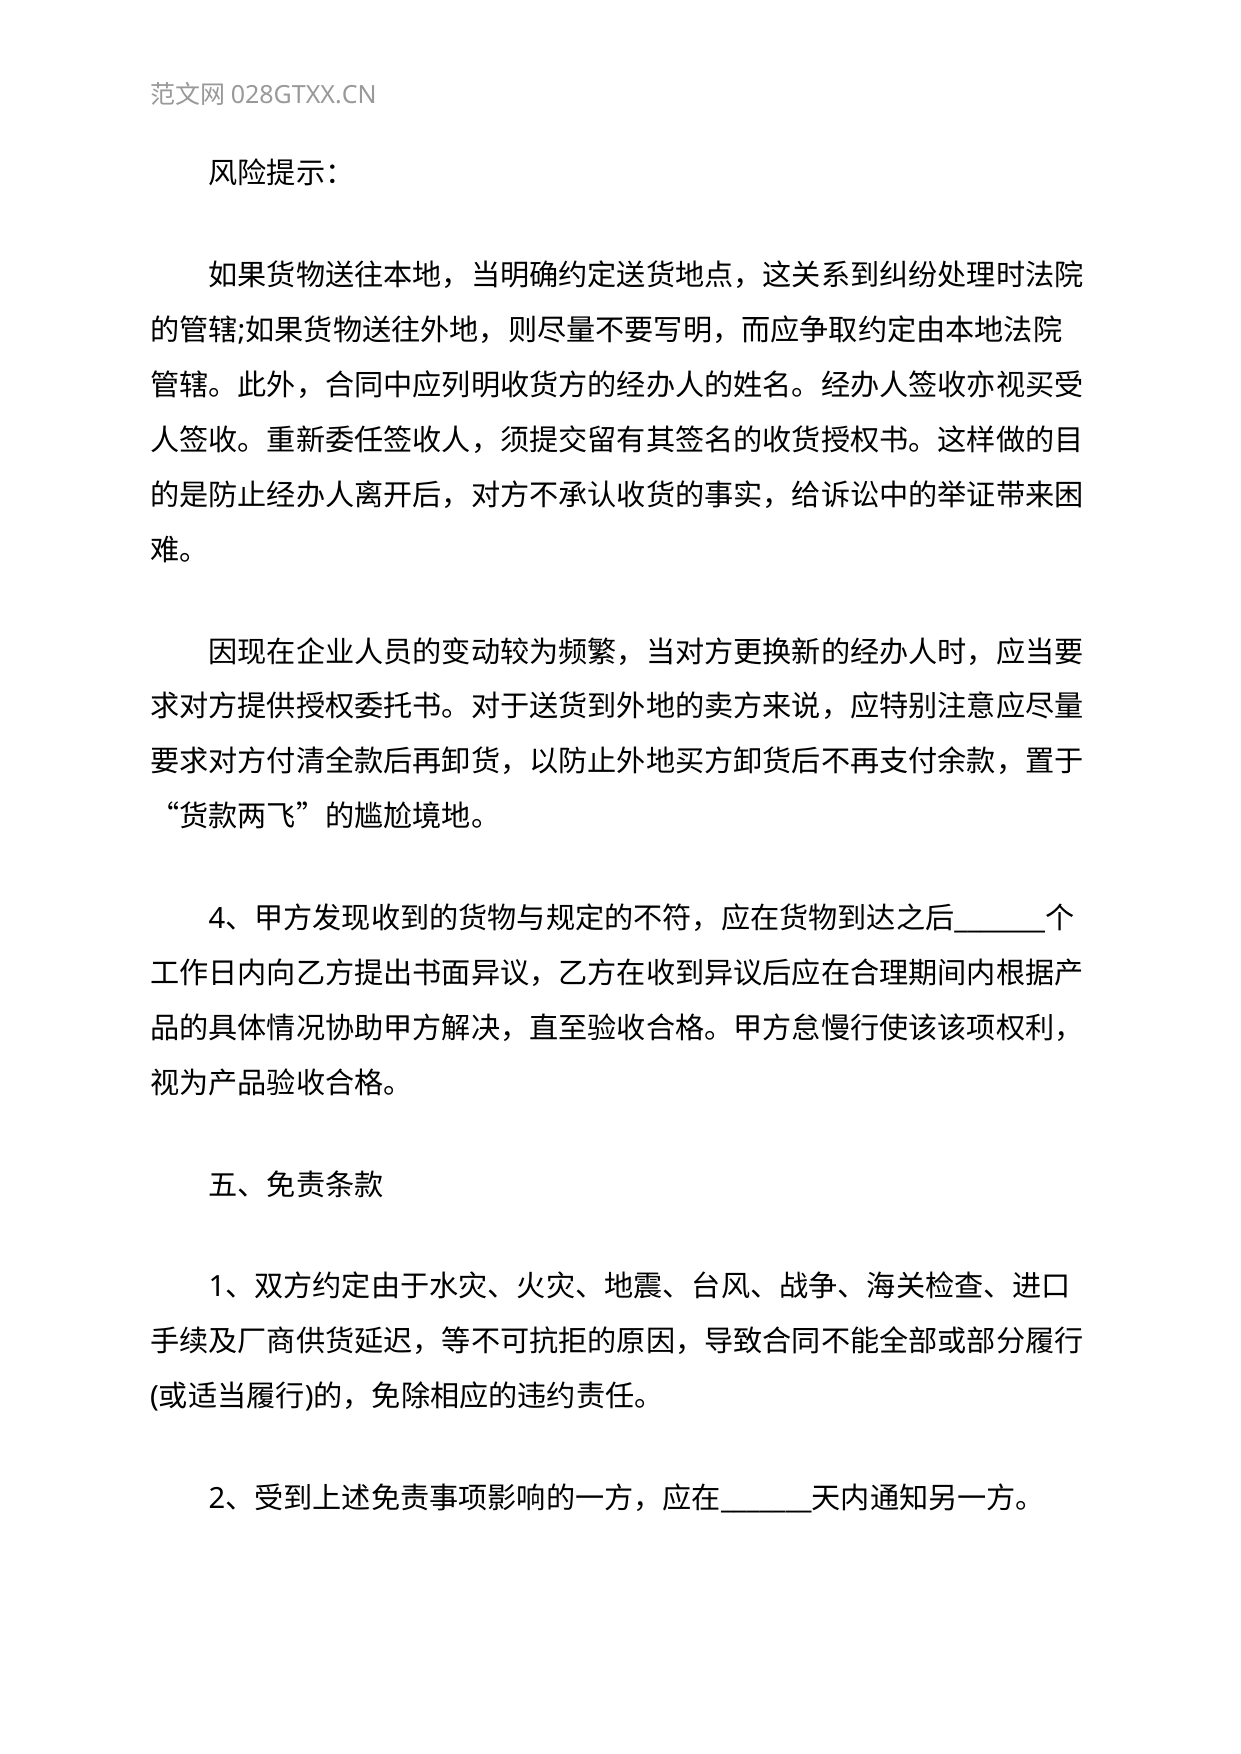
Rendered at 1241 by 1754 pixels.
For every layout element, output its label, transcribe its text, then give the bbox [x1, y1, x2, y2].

text 风险提示： [150, 150, 1090, 192]
text 1、双方约定由于水灾、火灾、地震、台风、战争、海关检查、进口手续及厂商供货延迟，等不可抗拒的原因，导致合同不能全部或部分履行(或适当履行)的，免除相应的违约责任。 [150, 1263, 1090, 1415]
text 如果货物送往本地，当明确约定送货地点，这关系到纠纷处理时法院的管辖;如果货物送往外地，则尽量不要写明，而应争取约定由本地法院管辖。此外，合同中应列明收货方的经办人的姓名。经办人签收亦视买受人签收。重新委任签收人，须提交留有其签名的收货授权书。这样做的目的是防止经办人离开后，对方不承认收货的事实，给诉讼中的举证带来困难。 [150, 252, 1090, 569]
text 五、免责条款 [150, 1161, 1090, 1203]
text 2、受到上述免责事项影响的一方，应在_______天内通知另一方。 [150, 1475, 1090, 1517]
text 因现在企业人员的变动较为频繁，当对方更换新的经办人时，应当要求对方提供授权委托书。对于送货到外地的卖方来说，应特别注意应尽量要求对方付清全款后再卸货，以防止外地买方卸货后不再支付余款，置于“货款两飞”的尴尬境地。 [150, 628, 1090, 835]
text 4、甲方发现收到的货物与规定的不符，应在货物到达之后_______个工作日内向乙方提出书面异议，乙方在收到异议后应在合理期间内根据产品的具体情况协助甲方解决，直至验收合格。甲方怠慢行使该该项权利，视为产品验收合格。 [150, 894, 1090, 1102]
